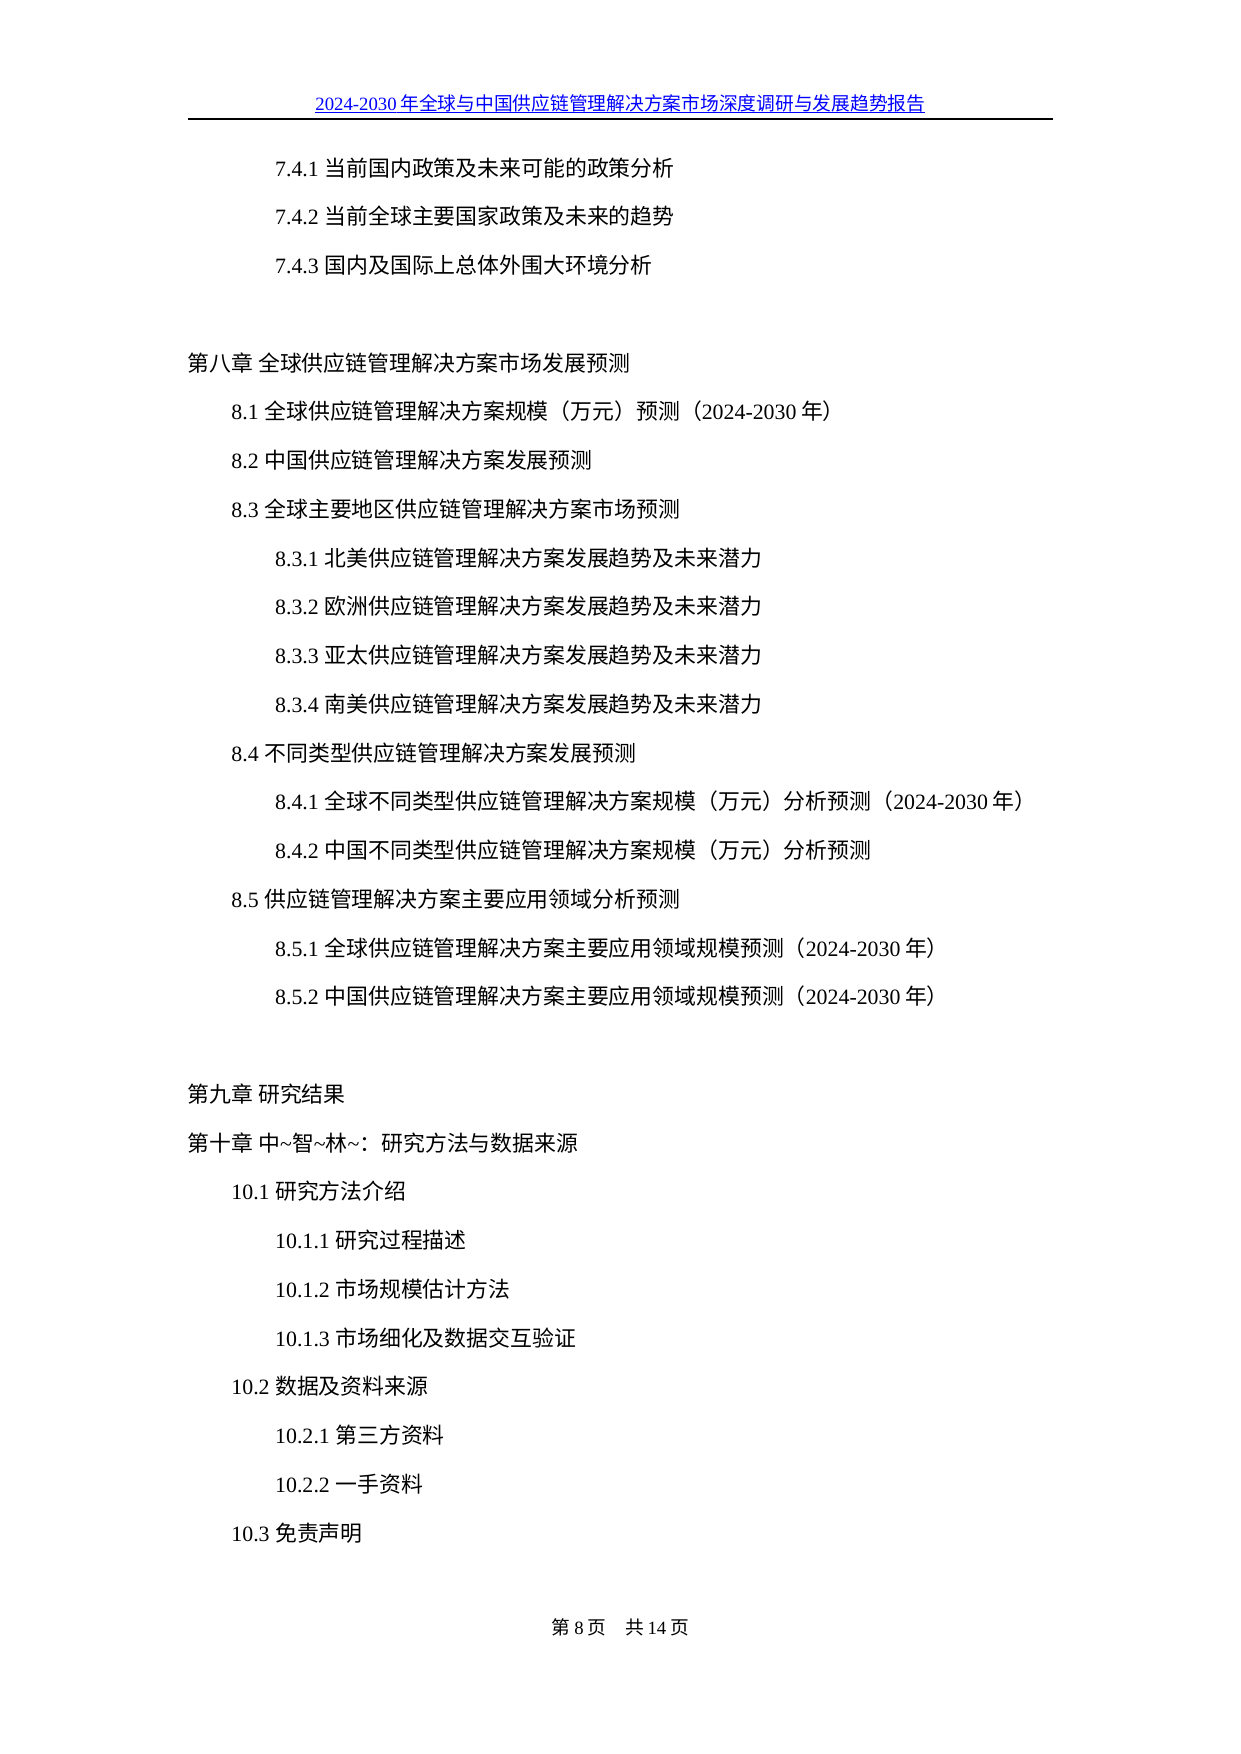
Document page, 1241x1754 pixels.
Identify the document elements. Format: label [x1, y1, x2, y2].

text [187, 150, 1053, 1548]
